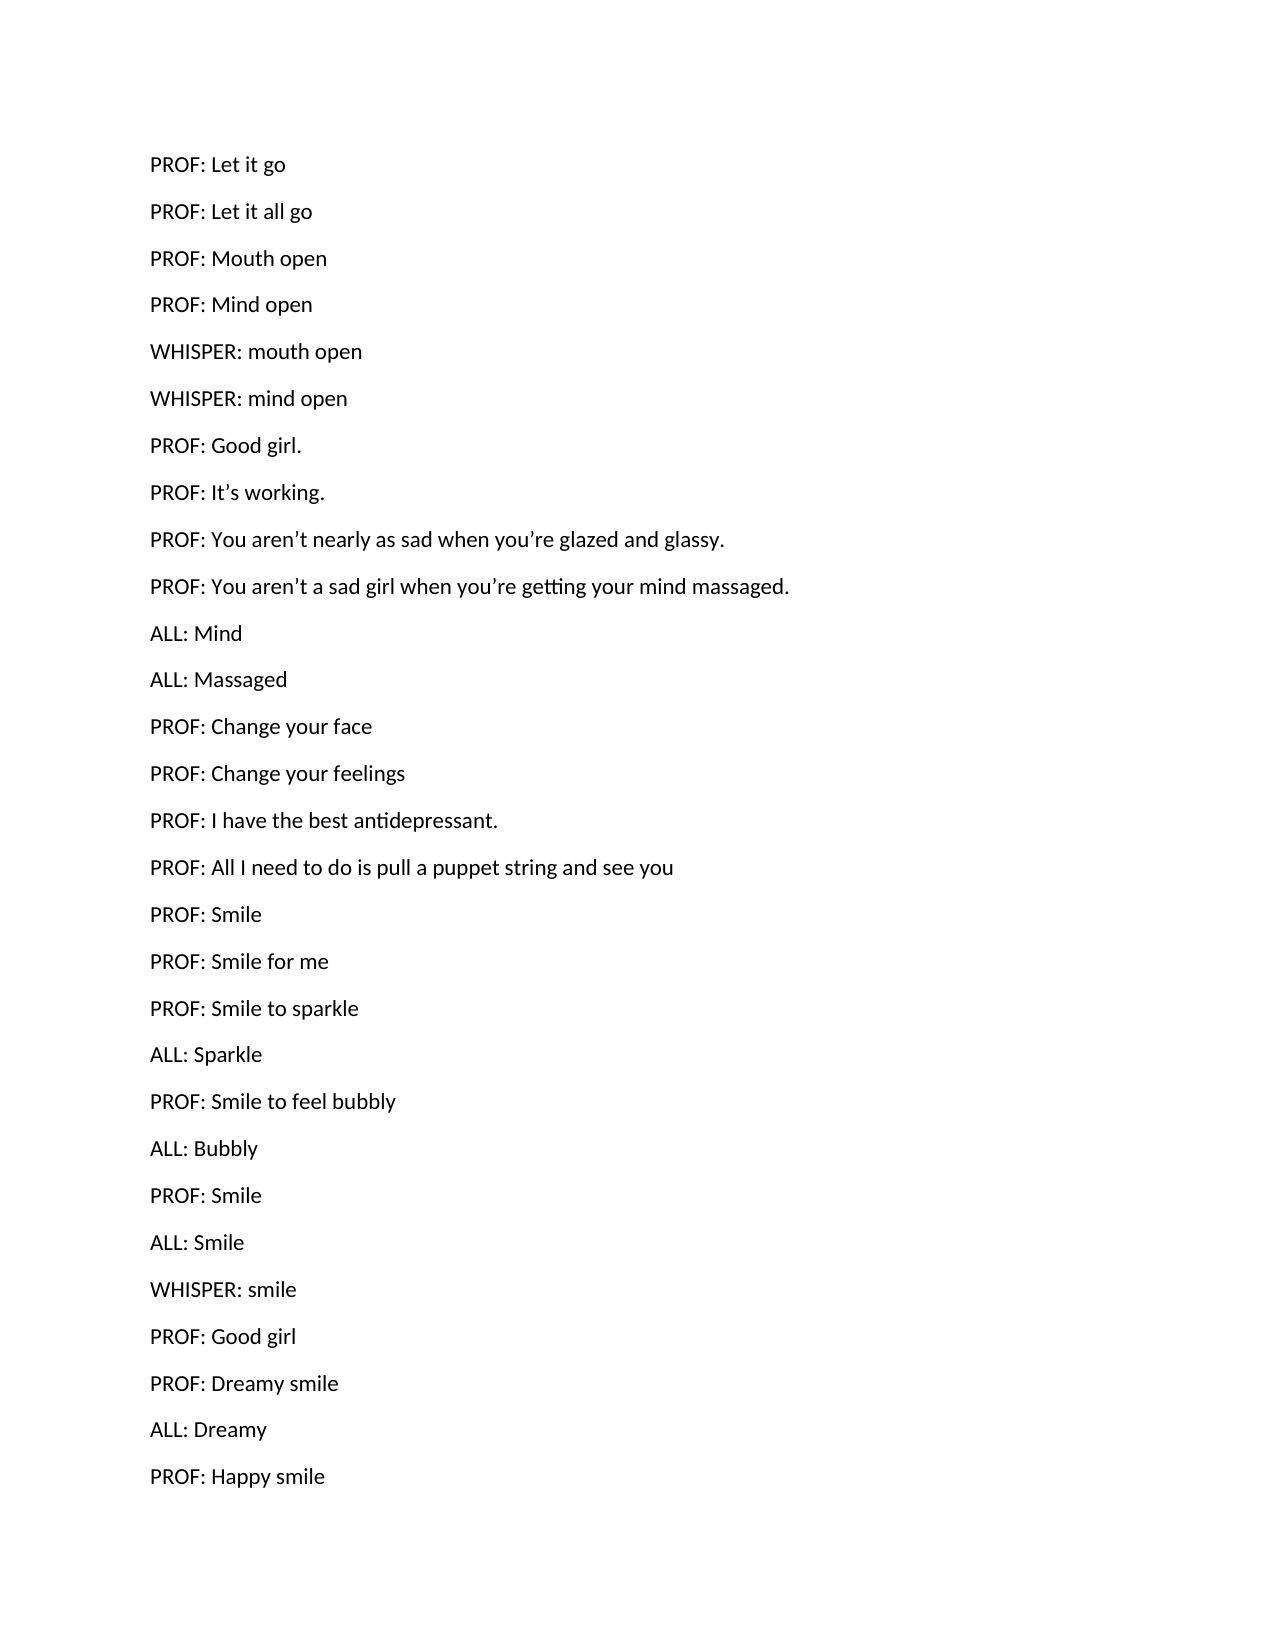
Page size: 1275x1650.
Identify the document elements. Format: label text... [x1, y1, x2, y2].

text PROF: Happy smile [150, 1462, 1125, 1491]
text WHISPER: mind open [150, 384, 1125, 412]
text ALL: Massaged [150, 666, 1125, 694]
text PROF: Let it all go [150, 197, 1125, 225]
text PROF: You aren’t nearly as sad when you’re glazed and glassy. [150, 525, 1125, 553]
text PROF: Smile to sparkle [150, 994, 1125, 1022]
text WHISPER: mouth open [150, 337, 1125, 366]
text WHISPER: smile [150, 1275, 1125, 1303]
text ALL: Bubbly [150, 1134, 1125, 1162]
text PROF: Smile to feel bubbly [150, 1087, 1125, 1116]
text PROF: I have the best antidepressant. [150, 806, 1125, 834]
text ALL: Smile [150, 1228, 1125, 1256]
text PROF: Smile [150, 900, 1125, 928]
text PROF: Change your face [150, 712, 1125, 741]
text PROF: Mouth open [150, 244, 1125, 272]
text PROF: Good girl [150, 1322, 1125, 1350]
text ALL: Dreamy [150, 1416, 1125, 1444]
text PROF: Dreamy smile [150, 1369, 1125, 1397]
text PROF: It’s working. [150, 478, 1125, 506]
text ALL: Sparkle [150, 1041, 1125, 1069]
text PROF: Mind open [150, 291, 1125, 319]
text PROF: Good girl. [150, 431, 1125, 459]
text PROF: Let it go [150, 150, 1125, 178]
text PROF: All I need to do is pull a puppet string and see you [150, 853, 1125, 881]
text PROF: Smile for me [150, 947, 1125, 975]
text ALL: Mind [150, 619, 1125, 647]
text PROF: Change your feelings [150, 759, 1125, 787]
text PROF: Smile [150, 1181, 1125, 1209]
text PROF: You aren’t a sad girl when you’re getting your mind massaged. [150, 572, 1125, 600]
